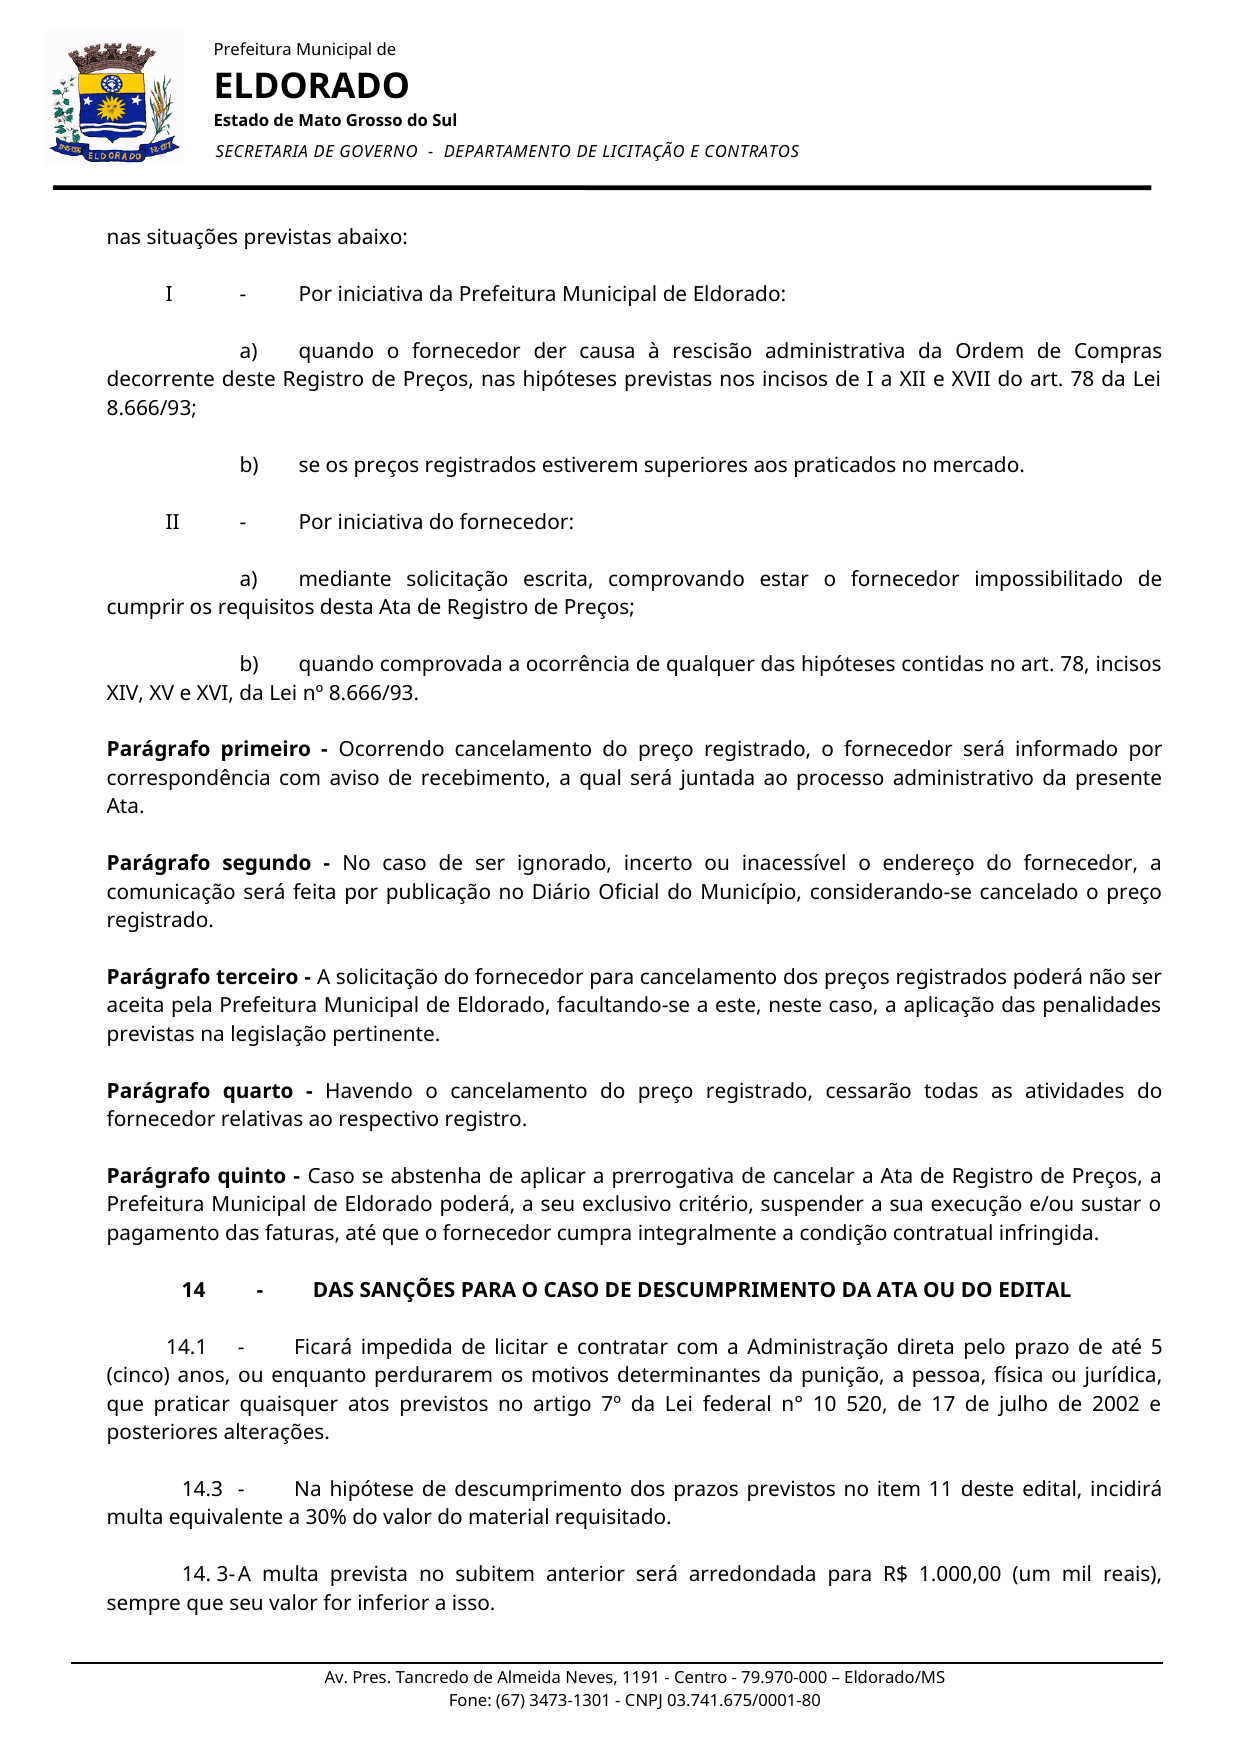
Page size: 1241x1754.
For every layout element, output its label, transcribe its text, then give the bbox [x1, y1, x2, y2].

text I - Por iniciativa da Prefeitura Municipal de Eldorado: [106, 279, 1163, 308]
text 13.13 - A Ata de Registro de Preços poderá ser cancelada de pleno direito, no todo ou em parte, nas situações previstas abaixo: [106, 222, 1163, 251]
text a) mediante solicitação escrita, comprovando estar o fornecedor impossibilitado de cumprir os requisitos desta Ata de Registro de Preços; [106, 564, 1163, 621]
text 14 - DAS SANÇÕES PARA O CASO DE DESCUMPRIMENTO DA ATA OU DO EDITAL [106, 1275, 1163, 1303]
text 14. 3- A multa prevista no subitem anterior será arredondada para R$ 1.000,00 (um mil reais), sempre que seu valor for inferior a isso. [106, 1559, 1163, 1616]
text 14.1 - Ficará impedida de licitar e contratar com a Administração direta pelo prazo de até 5 (cinco) anos, ou enquanto perdurarem os motivos determinantes da punição, a pessoa, física ou jurídica, que praticar quaisquer atos previstos no artigo 7º da Lei federal n° 10 520, de 17 de julho de 2002 e posteriores alterações. [106, 1332, 1163, 1446]
text a) quando o fornecedor der causa à rescisão administrativa da Ordem de Compras decorrente deste Registro de Preços, nas hipóteses previstas nos incisos de I a XII e XVII do art. 78 da Lei 8.666/93; [106, 336, 1163, 421]
text Parágrafo quinto - Caso se abstenha de aplicar a prerrogativa de cancelar a Ata de Registro de Preços, a Prefeitura Municipal de Eldorado poderá, a seu exclusivo critério, suspender a sua execução e/ou sustar o pagamento das faturas, até que o fornecedor cumpra integralmente a condição contratual infringida. [106, 1161, 1163, 1246]
text b) quando comprovada a ocorrência de qualquer das hipóteses contidas no art. 78, incisos XIV, XV e XVI, da Lei nº 8.666/93. [106, 649, 1163, 706]
text Parágrafo quarto - Havendo o cancelamento do preço registrado, cessarão todas as atividades do fornecedor relativas ao respectivo registro. [106, 1076, 1163, 1133]
text Parágrafo terceiro - A solicitação do fornecedor para cancelamento dos preços registrados poderá não ser aceita pela Prefeitura Municipal de Eldorado, facultando-se a este, neste caso, a aplicação das penalidades previstas na legislação pertinente. [106, 962, 1163, 1047]
text Parágrafo segundo - No caso de ser ignorado, incerto ou inacessível o endereço do fornecedor, a comunicação será feita por publicação no Diário Oficial do Município, considerando-se cancelado o preço registrado. [106, 848, 1163, 934]
text Parágrafo primeiro - Ocorrendo cancelamento do preço registrado, o fornecedor será informado por correspondência com aviso de recebimento, a qual será juntada ao processo administrativo da presente Ata. [106, 734, 1163, 820]
text II - Por iniciativa do fornecedor: [106, 507, 1163, 535]
text 14.3 - Na hipótese de descumprimento dos prazos previstos no item 11 deste edital, incidirá multa equivalente a 30% do valor do material requisitado. [106, 1474, 1163, 1531]
picture [43, 30, 184, 165]
text b) se os preços registrados estiverem superiores aos praticados no mercado. [106, 450, 1163, 478]
